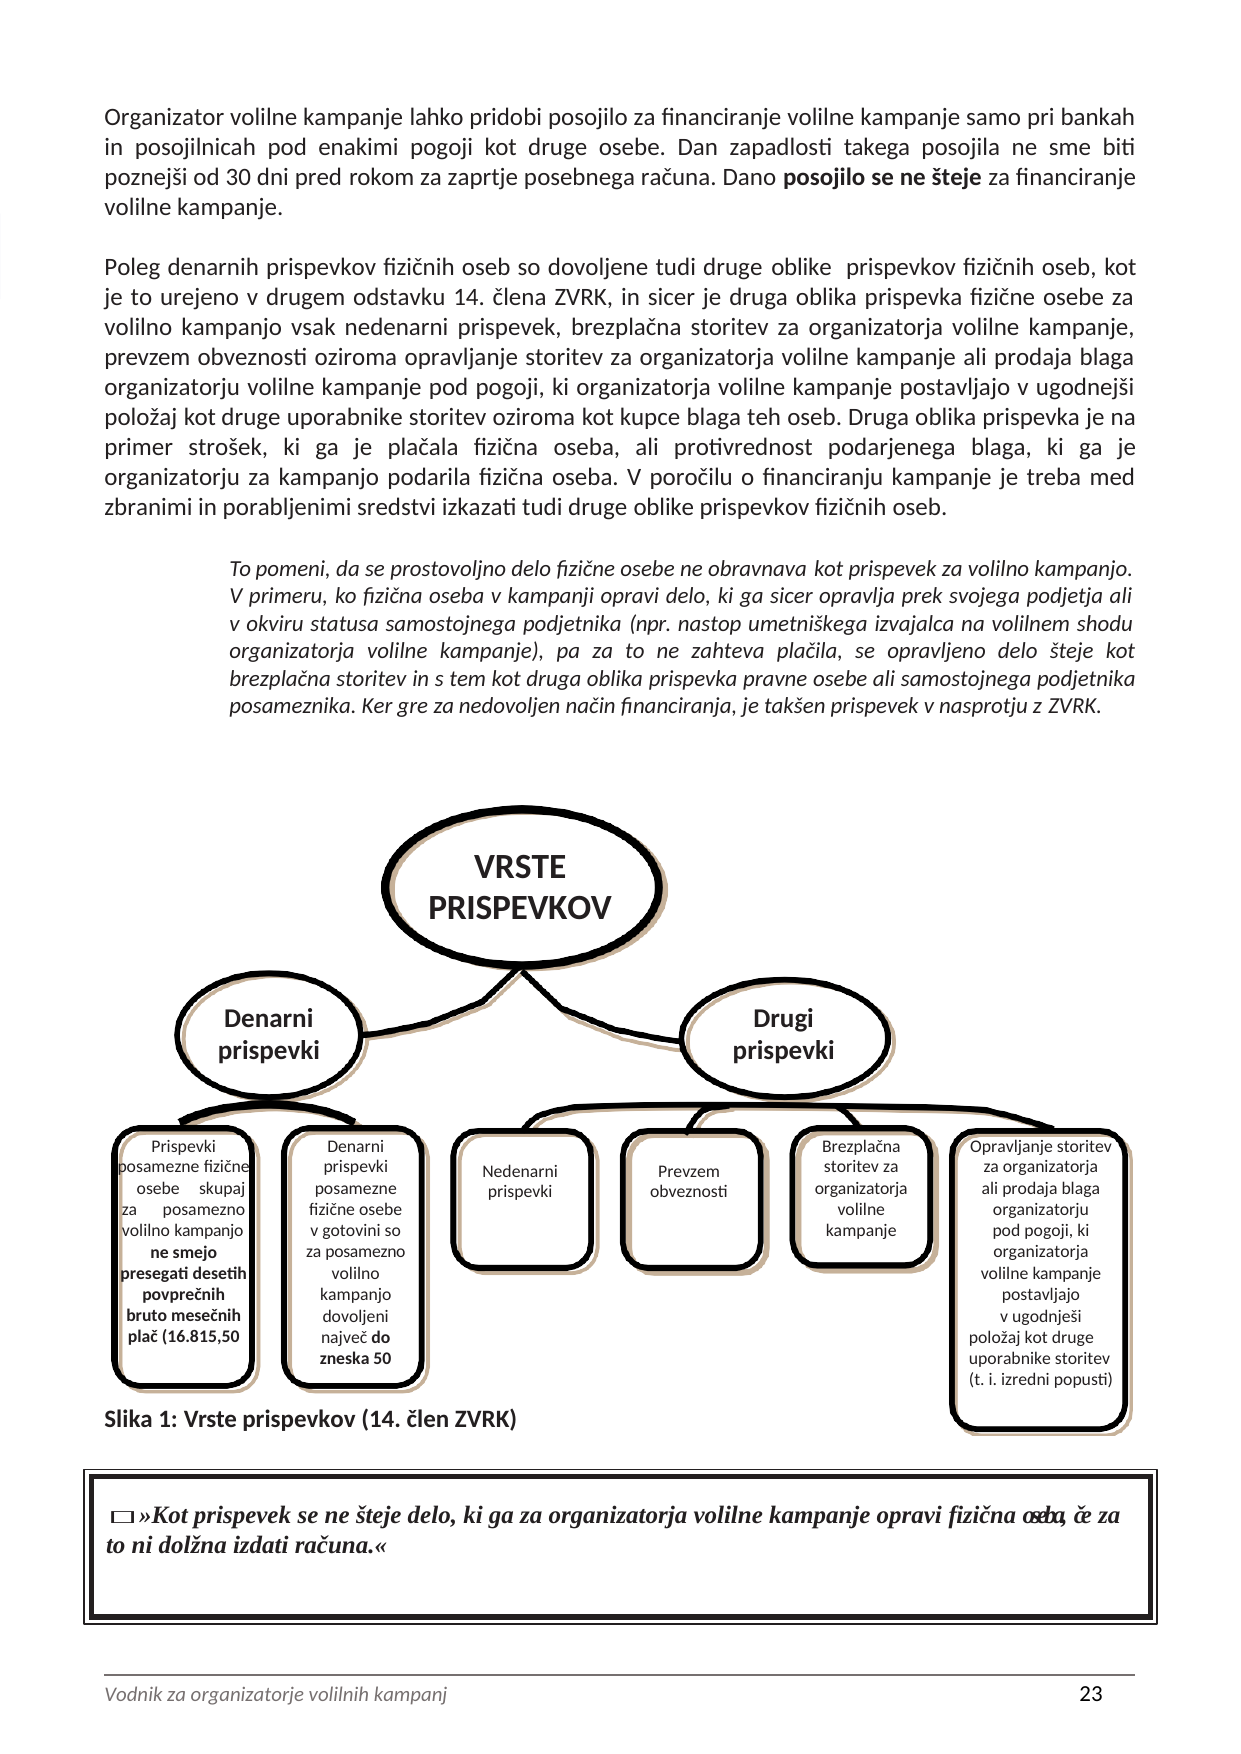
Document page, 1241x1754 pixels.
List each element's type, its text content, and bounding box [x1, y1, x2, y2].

text To pomeni, da se prostovoljno delo fizične osebe ne obravnava kot prispevek za volilno kampanjo. V primeru, ko fizična oseba v kampanji opravi delo, ki ga sicer opravlja prek svojega podjetja ali v okviru statusa samostojnega podjetnika (npr. nastop umetniškega izvajalca na volilnem shodu organizatorja volilne kampanje), pa za to ne zahteva plačila, se opravljeno delo šteje kot brezplačna storitev in s tem kot druga oblika prispevka pravne osebe ali samostojnega podjetnika posameznika. Ker gre za nedovoljen način financiranja, je takšen prispevek v nasprotju z ZVRK. [229, 554, 1136, 719]
text Poleg denarnih prispevkov fizičnih oseb so dovoljene tudi druge oblike prispevkov fizičnih oseb, kot je to urejeno v drugem odstavku 14. člena ZVRK, in sicer je druga oblika prispevka fizične osebe za volilno kampanjo vsak nedenarni prispevek, brezplačna storitev za organizatorja volilne kampanje, prevzem obveznosti oziroma opravljanje storitev za organizatorja volilne kampanje ali prodaja blaga organizatorju volilne kampanje pod pogoji, ki organizatorja volilne kampanje postavljajo v ugodnejši položaj kot druge uporabnike storitev oziroma kot kupce blaga teh oseb. Druga oblika prispevka je na primer strošek, ki ga je plačala fizična oseba, ali protivrednost podarjenega blaga, ki ga je organizatorju za kampanjo podarila fizična oseba. V poročilu o financiranju kampanje je treba med zbranimi in porabljenimi sredstvi izkazati tudi druge oblike prispevkov fizičnih oseb. [104, 252, 1136, 522]
picture [111, 805, 1133, 1437]
text Organizator volilne kampanje lahko pridobi posojilo za financiranje volilne kampanje samo pri bankah in posojilnicah pod enakimi pogoji kot druge osebe. Dan zapadlosti takega posojila ne sme biti poznejši od 30 dni pred rokom za zaprtje posebnega računa. Dano posojilo se ne šteje za financiranje volilne kampanje. [104, 102, 1136, 222]
